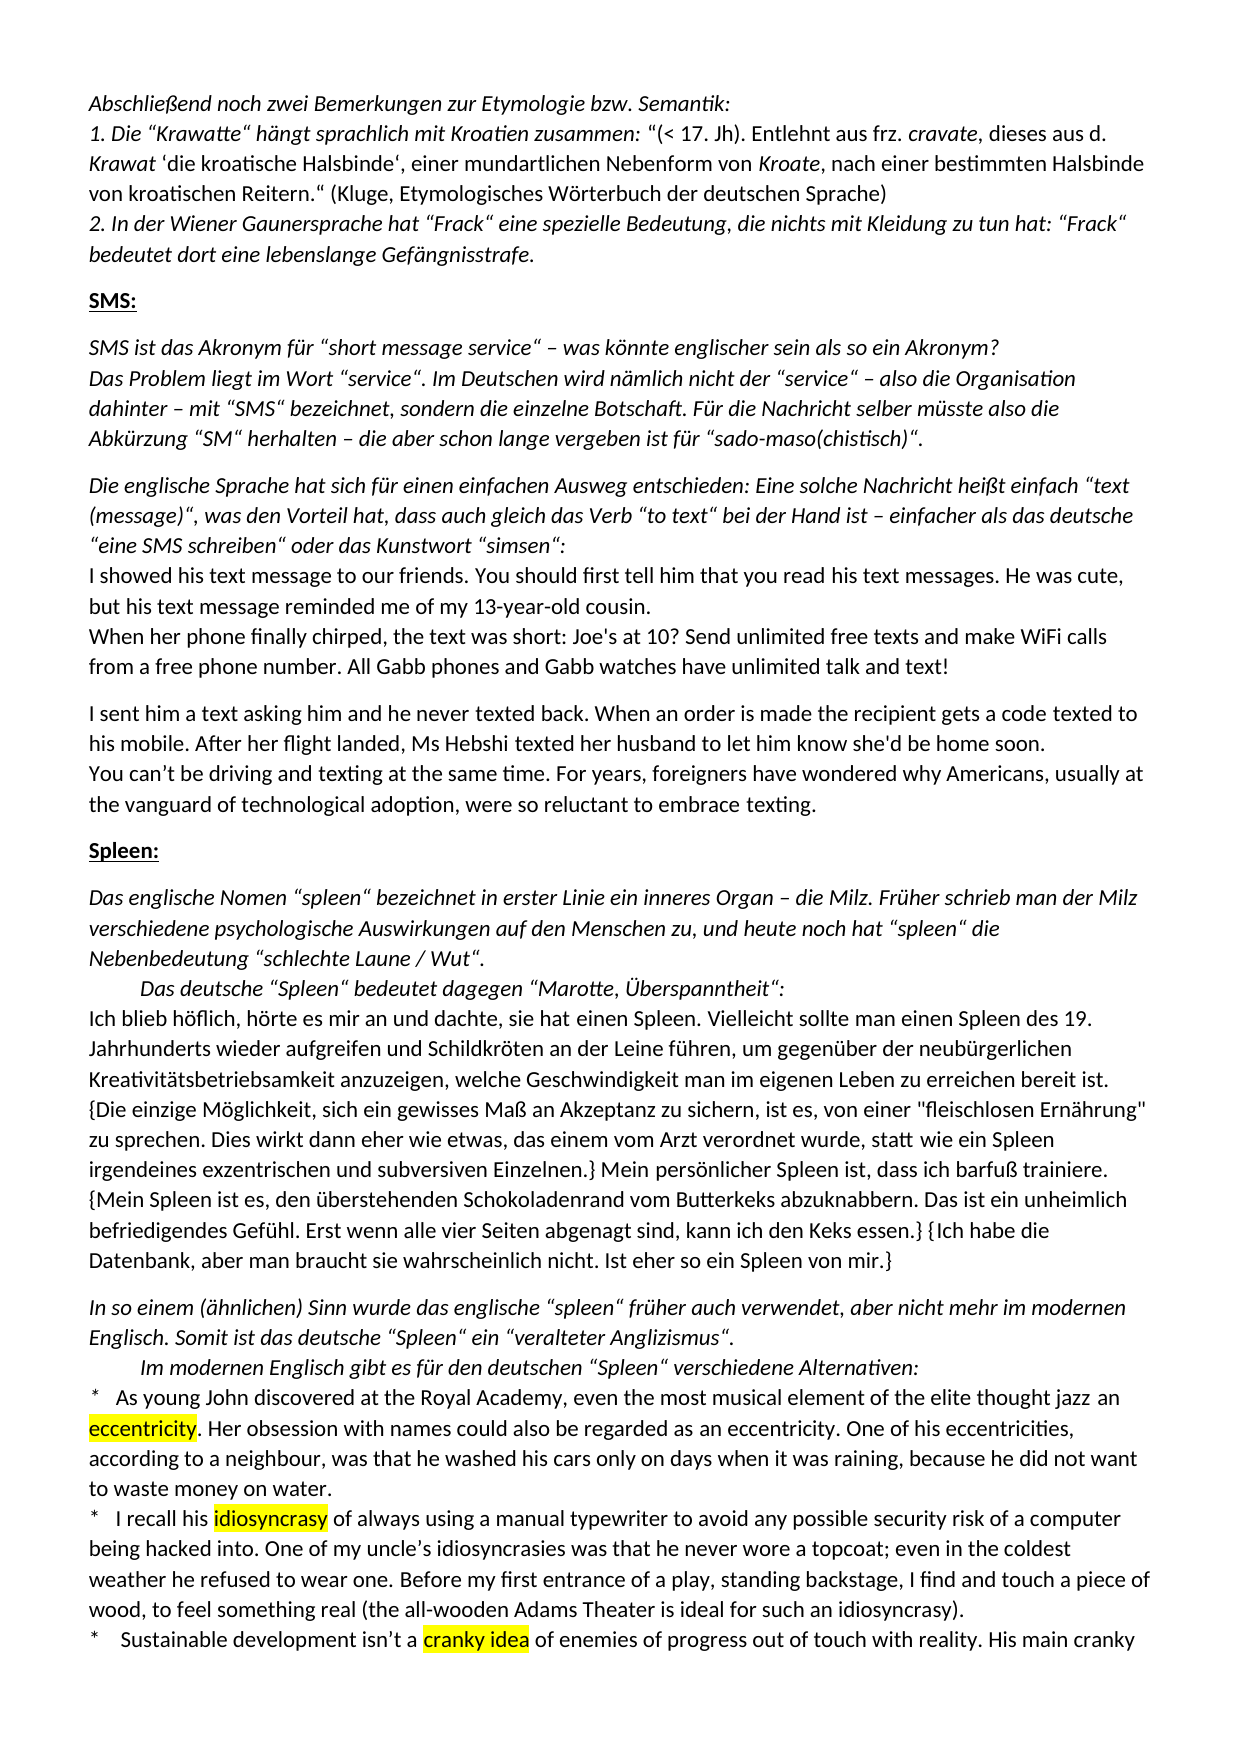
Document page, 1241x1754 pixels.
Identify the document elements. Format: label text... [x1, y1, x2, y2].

text Abschließend noch zwei Bemerkungen zur Etymologie bzw. Semantik: 1. Die “Krawatte“ hängt sprachlich mit Kroatien zusammen: “(< 17. Jh). Entlehnt aus frz. cravate, dieses aus d. Krawat ‘die kroatische Halsbinde‘, einer mundartlichen Nebenform von Kroate, nach einer bestimmten Halsbinde von kroatischen Reitern.“ (Kluge, Etymologisches Wörterbuch der deutschen Sprache) 2. In der Wiener Gaunersprache hat “Frack“ eine spezielle Bedeutung, die nichts mit Kleidung zu tun hat: “Frack“ bedeutet dort eine lebenslange Gefängnisstrafe. [88, 89, 1152, 268]
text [88, 1293, 1152, 1653]
text SMS ist das Akronym für “short message service“ – was könnte englischer sein als so ein Akronym? Das Problem liegt im Wort “service“. Im Deutschen wird nämlich nicht der “service“ – also die Organisation dahinter – mit “SMS“ bezeichnet, sondern die einzelne Botschaft. Für die Nachricht selber müsste also die Abkürzung “SM“ herhalten – die aber schon lange vergeben ist für “sado-maso(chistisch)“. [88, 333, 1152, 452]
text SMS: [88, 287, 1152, 314]
text Die englische Sprache hat sich für einen einfachen Ausweg entschieden: Eine solche Nachricht heißt einfach “text (message)“, was den Vorteil hat, dass auch gleich das Verb “to text“ bei der Hand ist – einfacher als das deutsche “eine SMS schreiben“ oder das Kunstwort “simsen“: I showed his text message to our friends. You should first tell him that you read his text messages. He was cute, but his text message reminded me of my 13-year-old cousin. When her phone finally chirped, the text was short: Joe's at 10? Send unlimited free texts and make WiFi calls from a free phone number. All Gabb phones and Gabb watches have unlimited talk and text! [88, 471, 1152, 680]
text Spleen: [88, 837, 1152, 864]
text Das englische Nomen “spleen“ bezeichnet in erster Linie ein inneres Organ – die Milz. Früher schrieb man der Milz verschiedene psychologische Auswirkungen auf den Menschen zu, und heute noch hat “spleen“ die Nebenbedeutung “schlechte Laune / Wut“. Das deutsche “Spleen“ bedeutet dagegen “Marotte, Überspanntheit“: Ich blieb höflich, hörte es mir an und dachte, sie hat einen Spleen. Vielleicht sollte man einen Spleen des 19. Jahrhunderts wieder aufgreifen und Schildkröten an der Leine führen, um gegenüber der neubürgerlichen Kreativitätsbetriebsamkeit anzuzeigen, welche Geschwindigkeit man im eigenen Leben zu erreichen bereit ist. {Die einzige Möglichkeit, sich ein gewisses Maß an Akzeptanz zu sichern, ist es, von einer "fleischlosen Ernährung" zu sprechen. Dies wirkt dann eher wie etwas, das einem vom Arzt verordnet wurde, statt wie ein Spleen irgendeines exzentrischen und subversiven Einzelnen.} Mein persönlicher Spleen ist, dass ich barfuß trainiere. {Mein Spleen ist es, den überstehenden Schokoladenrand vom Butterkeks abzuknabbern. Das ist ein unheimlich befriedigendes Gefühl. Erst wenn alle vier Seiten abgenagt sind, kann ich den Keks essen.} {Ich habe die Datenbank, aber man braucht sie wahrscheinlich nicht. Ist eher so ein Spleen von mir.} [88, 883, 1152, 1274]
text I sent him a text asking him and he never texted back. When an order is made the recipient gets a code texted to his mobile. After her flight landed, Ms Hebshi texted her husband to let him know she'd be home soon. You can’t be driving and texting at the same time. For years, foreigners have wondered why Americans, usually at the vanguard of technological adoption, were so reluctant to embrace texting. [88, 699, 1152, 818]
